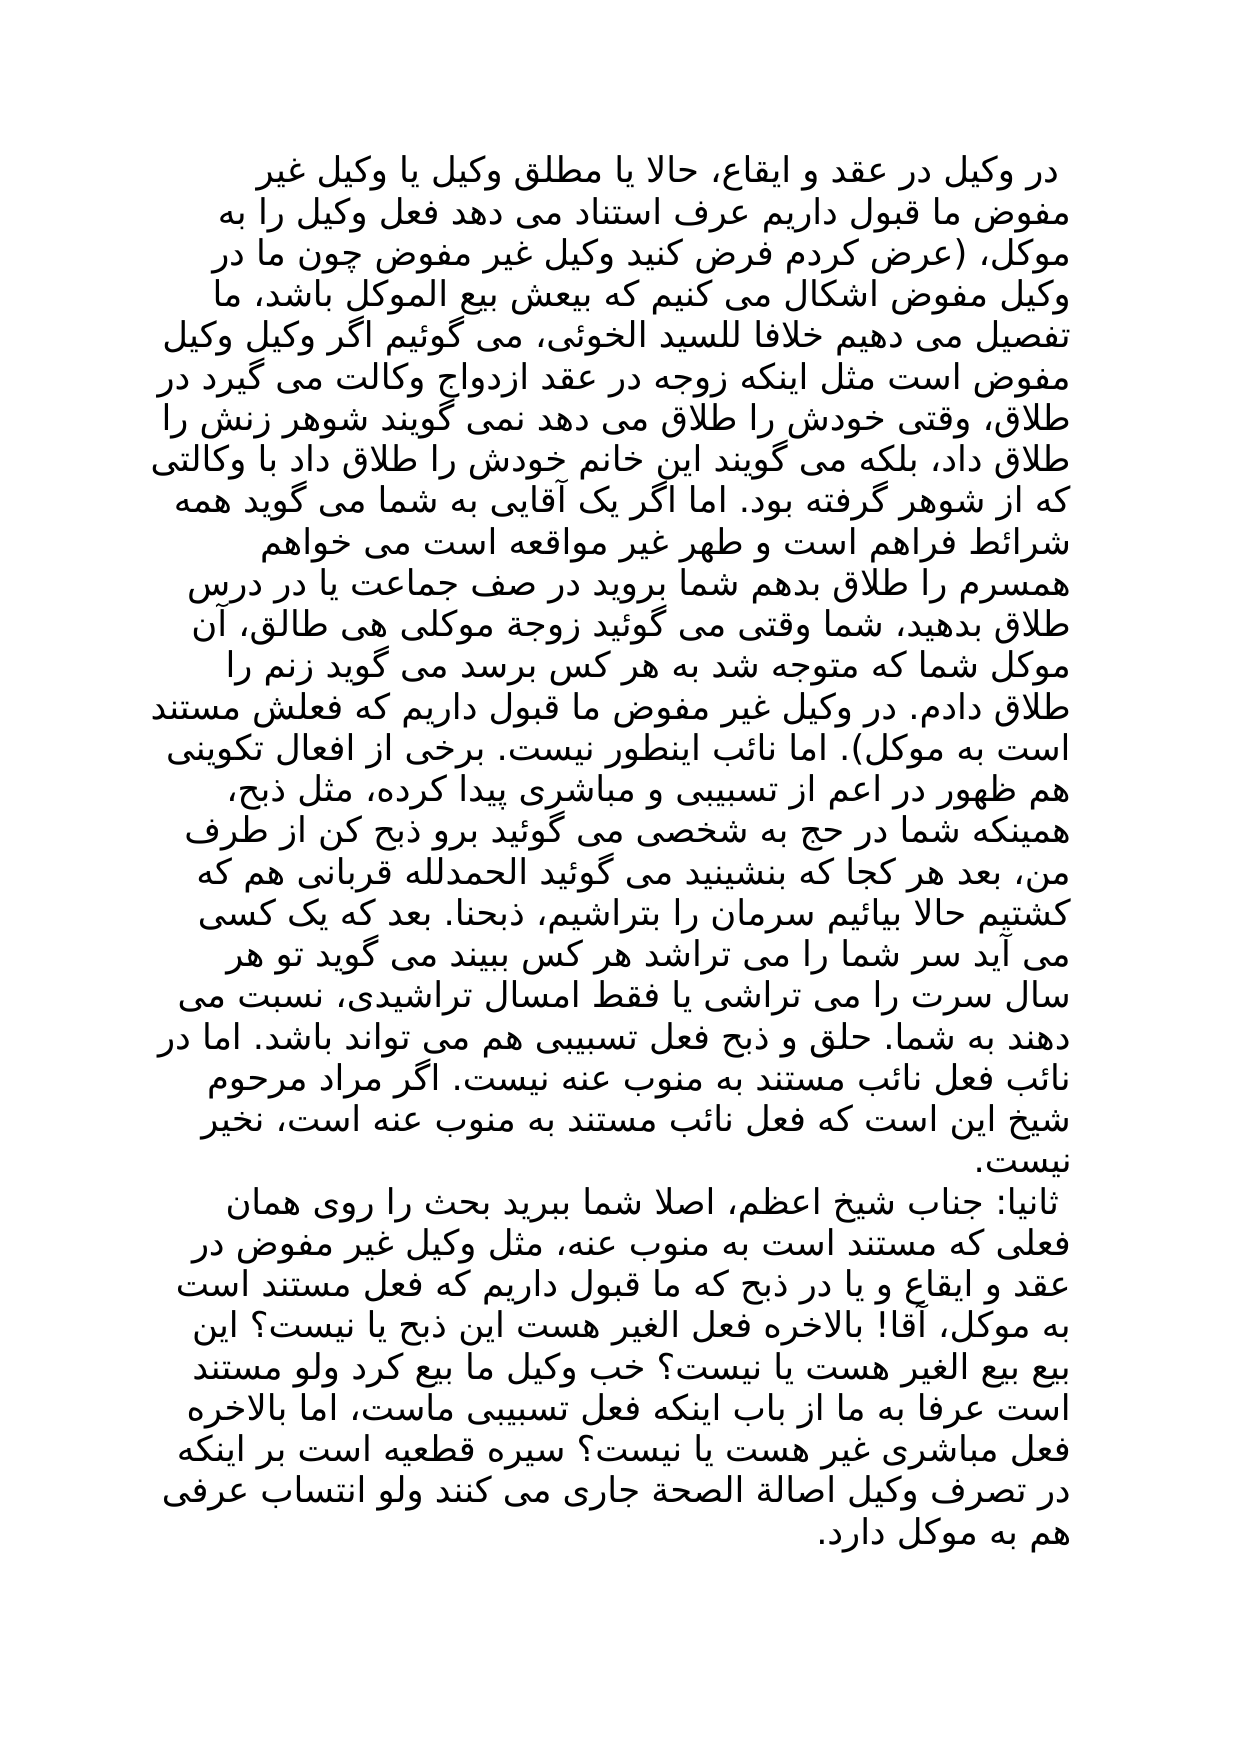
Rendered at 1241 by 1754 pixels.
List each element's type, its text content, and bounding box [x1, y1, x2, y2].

text ثانیا: جناب شیخ اعظم، اصلا شما ببرید بحث را روی همان فعلی که مستند است به منوب عنه، مثل وکیل غیر مفوض در عقد و ایقاع و یا در ذبح که ما قبول داریم که فعل مستند است به موکل، آقا! بالاخره فعل الغیر هست این ذبح یا نیست؟ این بیع بیع الغیر هست یا نیست؟ خب وکیل ما بیع کرد ولو مستند است عرفا به ما از باب اینکه فعل تسبیبی ماست، اما بالاخره فعل مباشری غیر هست یا نیست؟ سیره قطعیه است بر اینکه در تصرف وکیل اصالة الصحة جاری می کنند ولو انتساب عرفی هم به موکل دارد. [150, 1181, 1071, 1552]
text در وکیل در عقد و ایقاع، حالا یا مطلق وکیل یا وکیل غیر مفوض ما قبول داریم عرف استناد می دهد فعل وکیل را به موکل، (عرض کردم فرض کنید وکیل غیر مفوض چون ما در وکیل مفوض اشکال می کنیم که بیعش بیع الموکل باشد، ما تفصیل می دهیم خلافا للسید الخوئی، می گوئیم اگر وکیل وکیل مفوض است مثل اینکه زوجه در عقد ازدواج وکالت می گیرد در طلاق، وقتی خودش را طلاق می دهد نمی گویند شوهر زنش را طلاق داد، بلکه می گویند این خانم خودش را طلاق داد با وکالتی که از شوهر گرفته بود. اما اگر یک آقایی به شما می گوید همه شرائط فراهم است و طهر غیر مواقعه است می خواهم همسرم را طلاق بدهم شما بروید در صف جماعت یا در درس طلاق بدهید، شما وقتی می گوئید زوجة موکلی هی طالق، آن موکل شما که متوجه شد به هر کس برسد می گوید زنم را طلاق دادم. در وکیل غیر مفوض ما قبول داریم که فعلش مستند است به موکل). اما نائب اینطور نیست. برخی از افعال تکوینی هم ظهور در اعم از تسبیبی و مباشری پیدا کرده، مثل ذبح، همینکه شما در حج به شخصی می گوئید برو ذبح کن از طرف من، بعد هر کجا که بنشینید می گوئید الحمدلله قربانی هم که کشتیم حالا بیائیم سرمان را بتراشیم، ذبحنا. بعد که یک کسی می آید سر شما را می تراشد هر کس ببیند می گوید تو هر سال سرت را می تراشی یا فقط امسال تراشیدی، نسبت می دهند به شما. حلق و ذبح فعل تسبیبی هم می تواند باشد. اما در نائب فعل نائب مستند به منوب عنه نیست. اگر مراد مرحوم شیخ این است که فعل نائب مستند به منوب عنه است، نخیر نیست. [150, 150, 1071, 1181]
